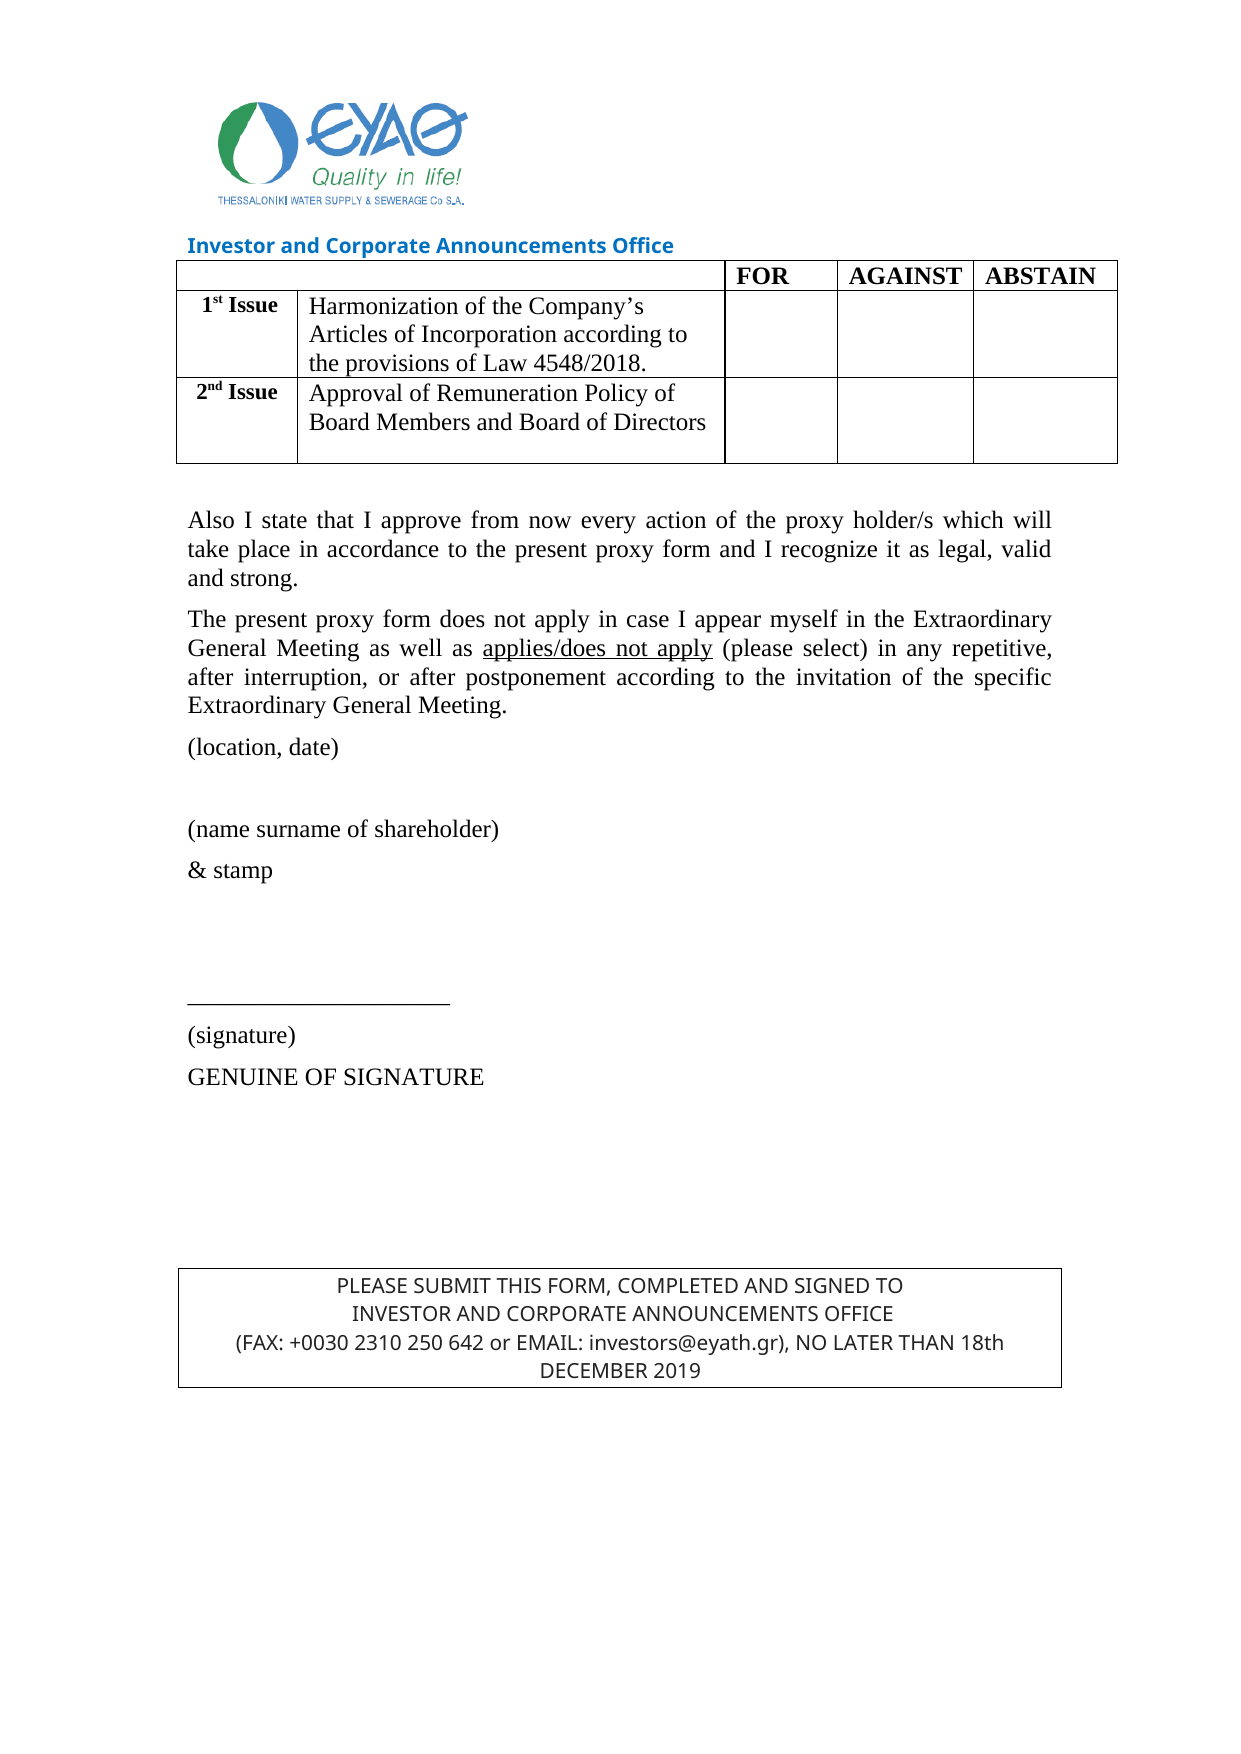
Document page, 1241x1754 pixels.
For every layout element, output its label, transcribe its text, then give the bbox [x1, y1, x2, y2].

table_cell Approval of Remuneration Policy of Board Members and Board of Directors [298, 378, 724, 463]
picture [187, 73, 491, 232]
table_cell [838, 378, 973, 463]
table_cell 1st Issue [177, 291, 297, 377]
text (signature) [187, 1020, 1053, 1049]
text & stamp [187, 855, 1053, 884]
table_cell [974, 291, 1117, 377]
text PLEASE SUBMIT THIS FORM, COMPLETED AND SIGNED TO [179, 1269, 1061, 1299]
table_cell [726, 291, 837, 377]
table_cell 2nd Issue [177, 378, 297, 463]
text (FAX: +0030 2310 250 642 or EMAIL: investors@eyath.gr), NO LATER THAN 18th DECEMBER 2019 [179, 1325, 1061, 1387]
text _____________________ [187, 979, 1053, 1008]
table_header AGAINST [838, 261, 973, 290]
table_header ABSTAIN [974, 261, 1117, 290]
table_header [177, 261, 724, 290]
table_cell [726, 378, 837, 463]
table_cell [838, 291, 973, 377]
text INVESTOR AND CORPORATE ANNOUNCEMENTS OFFICE [187, 1299, 1053, 1325]
table_cell Harmonization of the Company’s Articles of Incorporation according to the provisions of Law 4548/2018. [298, 291, 724, 377]
text Also I state that I approve from now every action of the proxy holder/s which will take place in accordance to the present proxy form and I recognize it as legal, valid and strong. [187, 505, 1053, 592]
text The present proxy form does not apply in case I appear myself in the Extraordinary General Meeting as well as applies/does not apply (please select) in any repetitive, after interruption, or after postponement according to the invitation of the specific Extraordinary General Meeting. [187, 604, 1053, 719]
text (name surname of shareholder) [187, 814, 1053, 843]
text GENUINE OF SIGNATURE [187, 1062, 1053, 1090]
text (location, date) [187, 732, 1053, 760]
table_cell [974, 378, 1117, 463]
table_header FOR [726, 261, 837, 290]
